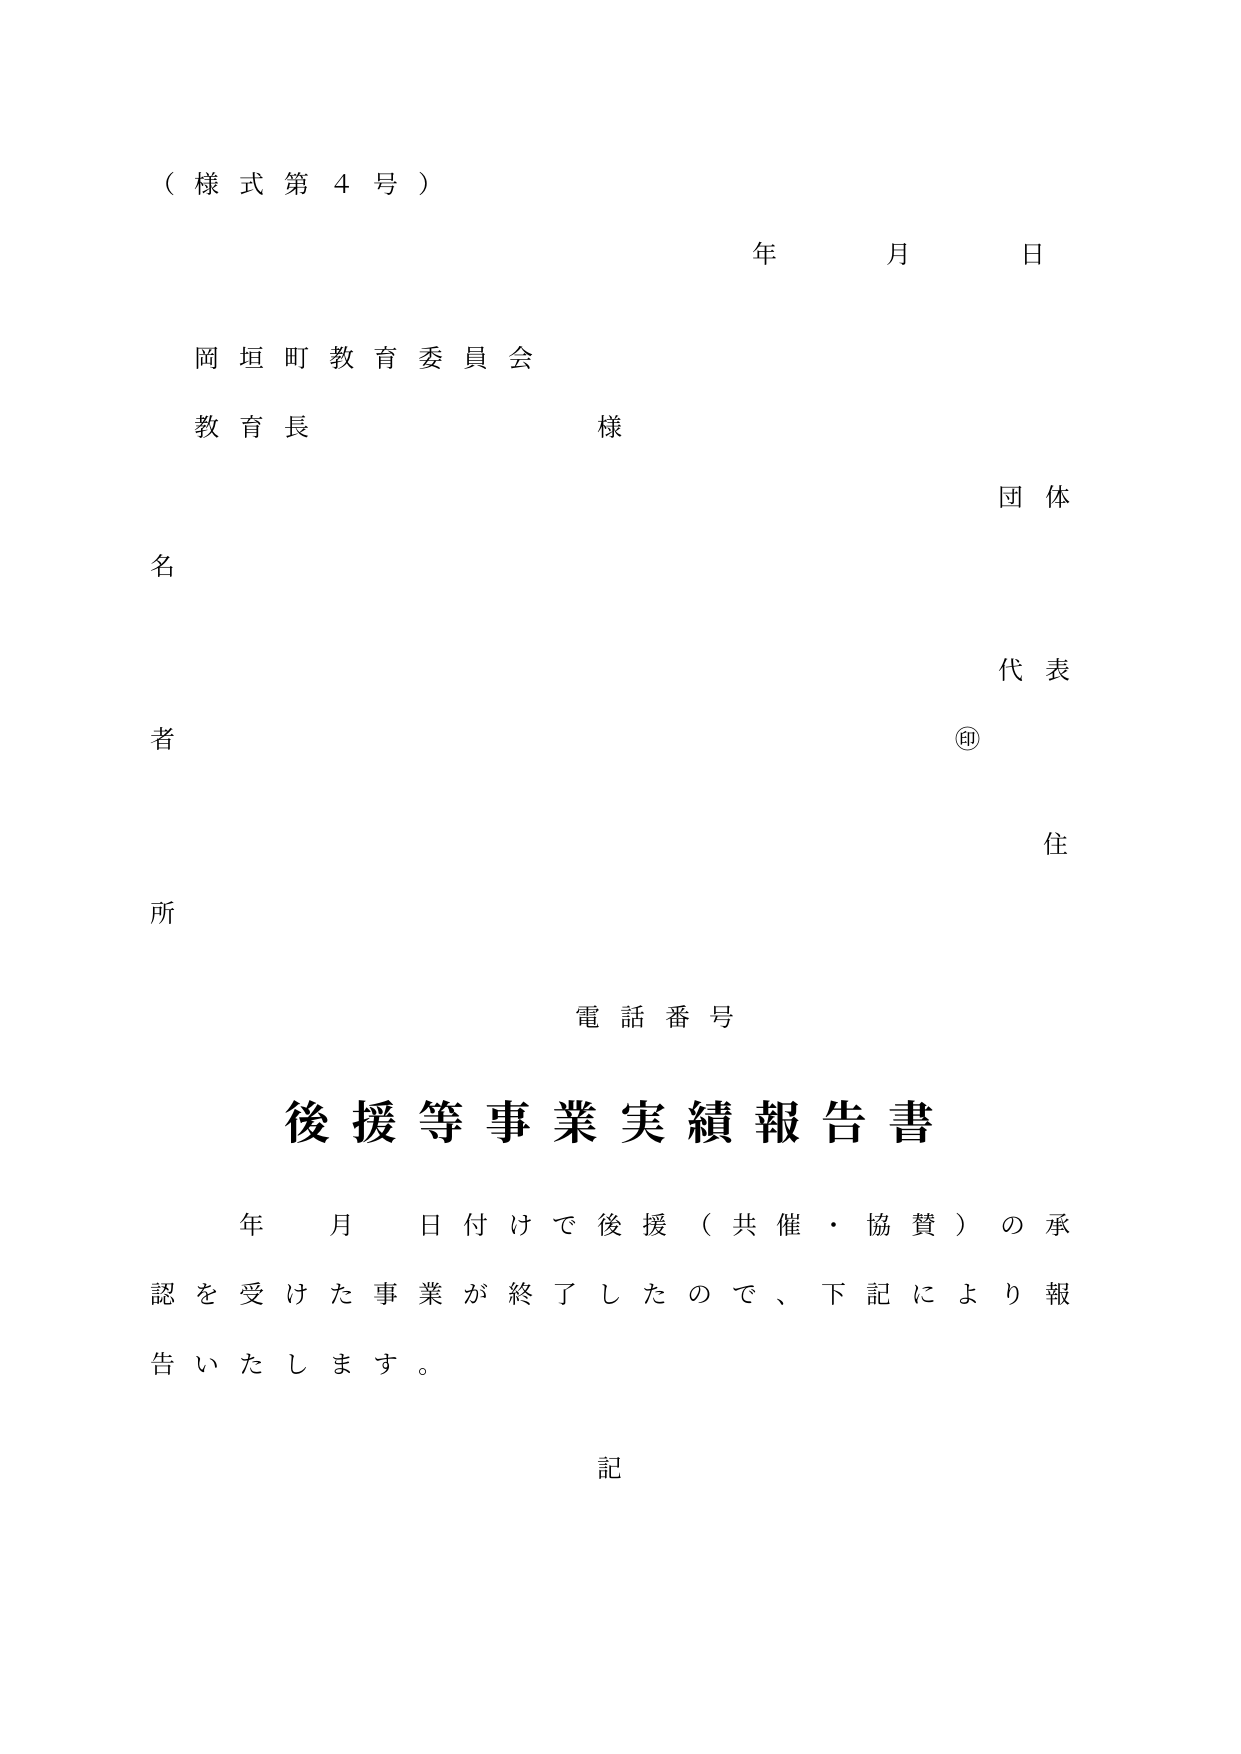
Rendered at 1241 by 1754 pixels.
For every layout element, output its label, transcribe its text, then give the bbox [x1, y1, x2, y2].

text 団体名 [150, 461, 1090, 599]
text 教育長 様 [150, 391, 1090, 461]
text 記 [150, 1432, 1090, 1501]
text 年 月 日 [150, 218, 1065, 287]
text 岡垣町教育委員会 [150, 322, 1090, 391]
text 年 月 日付けで後援（共催・協賛）の承認を受けた事業が終了したので、下記により報告いたします。 [150, 1189, 1090, 1397]
text 代表者 ㊞ [150, 634, 1090, 773]
text （様式第４号） [150, 148, 990, 218]
text 電話番号 [150, 981, 1090, 1050]
text 住 所 [150, 808, 1090, 946]
text 後援等事業実績報告書 [150, 1085, 1090, 1154]
